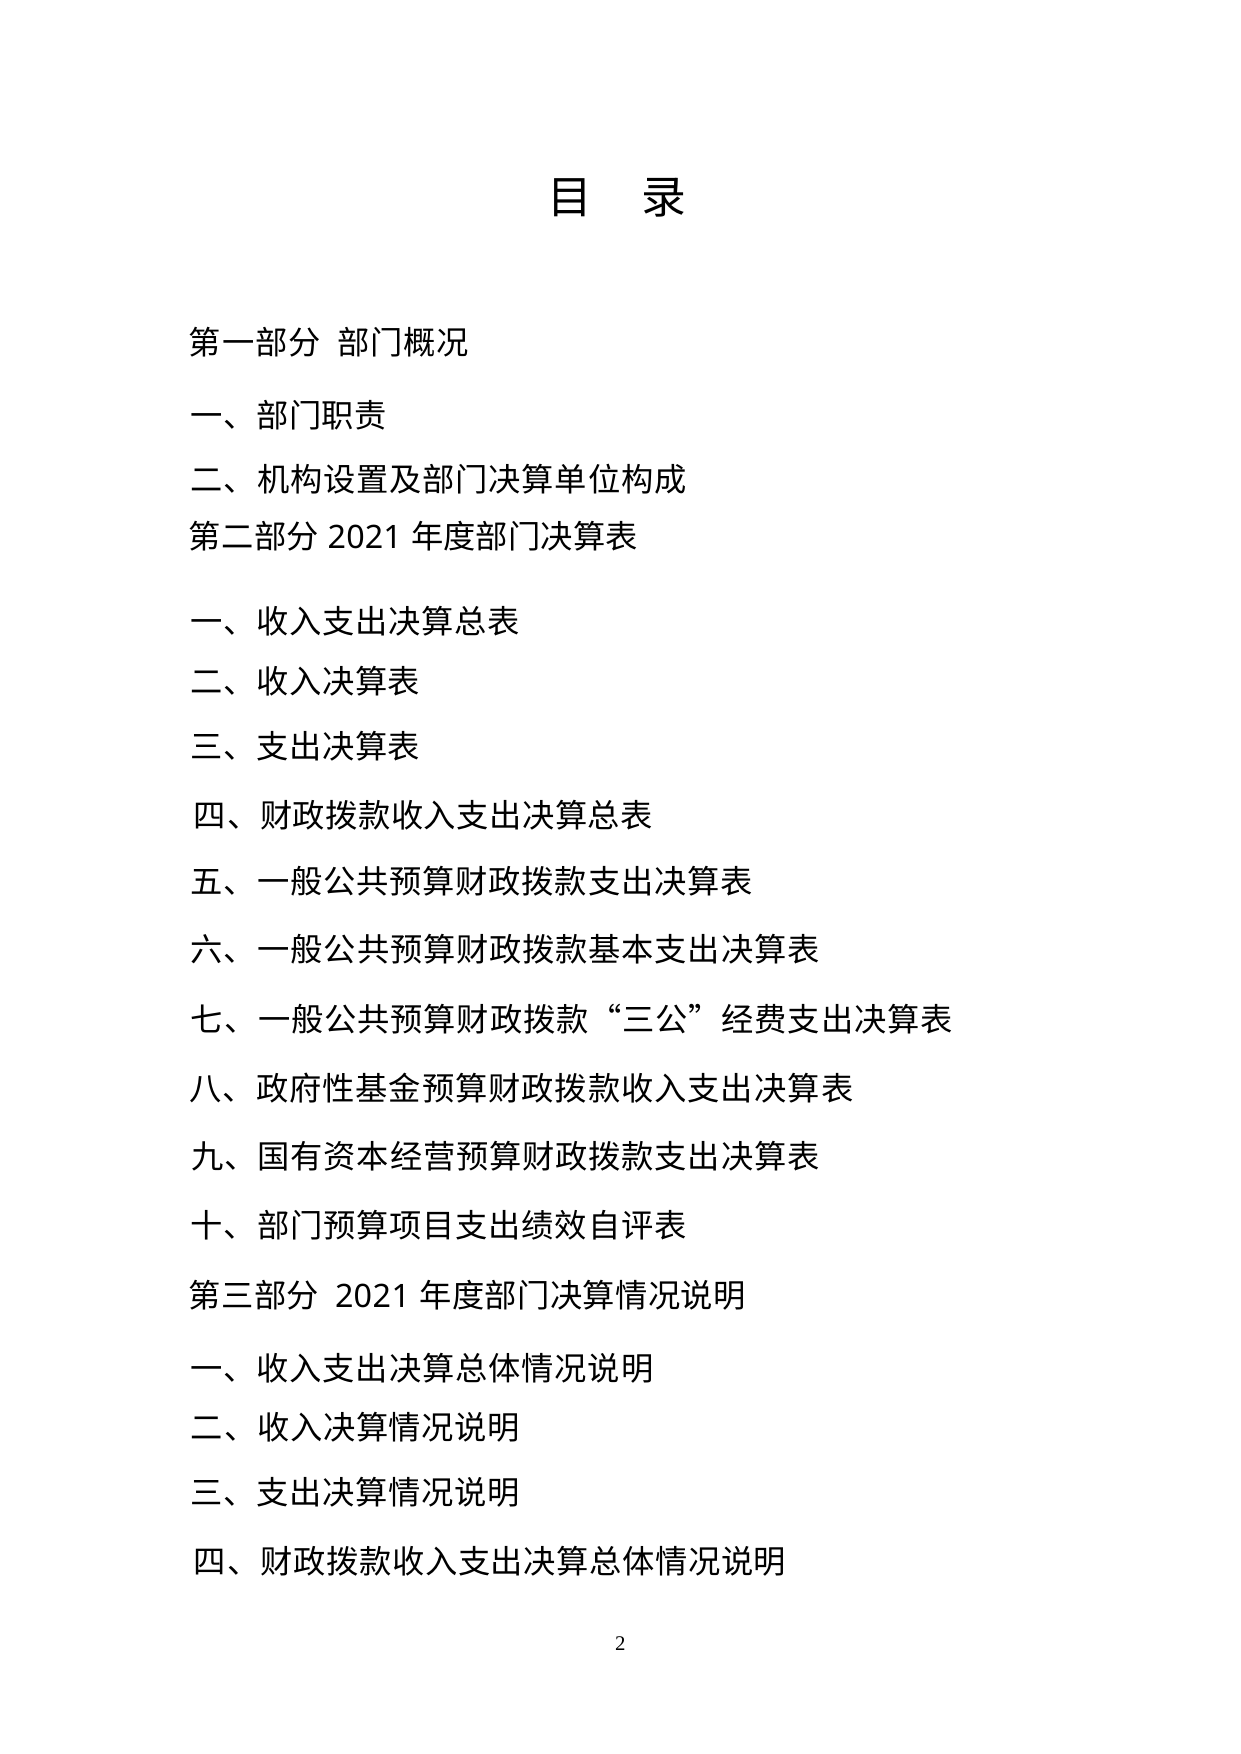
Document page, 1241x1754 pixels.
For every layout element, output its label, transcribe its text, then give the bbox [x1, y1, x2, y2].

text 目 录 [547, 174, 1054, 224]
text 二、收入决算表 [191, 660, 1054, 705]
text 第一部分 部门概况 [189, 319, 1054, 363]
text 十、部门预算项目支出绩效自评表 [191, 1202, 1054, 1247]
text 二、机构设置及部门决算单位构成 第二部分 2021 年度部门决算表 [189, 453, 688, 558]
text 五、一般公共预算财政拨款支出决算表 [190, 859, 1054, 904]
text 二、收入决算情况说明 [191, 1406, 1054, 1452]
text 九、国有资本经营预算财政拨款支出决算表 [191, 1133, 1054, 1177]
text 四、财政拨款收入支出决算总表 [193, 790, 1054, 837]
text 一、收入支出决算总表 [190, 595, 1054, 649]
text 八、政府性基金预算财政拨款收入支出决算表 [189, 1063, 1054, 1110]
text 一、收入支出决算总体情况说明 [190, 1341, 1054, 1396]
text 第三部分 2021 年度部门决算情况说明 [189, 1272, 1054, 1316]
text 四、财政拨款收入支出决算总体情况说明 [193, 1536, 1054, 1583]
text 一、部门职责 [190, 388, 1054, 443]
text 六、一般公共预算财政拨款基本支出决算表 [190, 925, 1054, 971]
text 七、一般公共预算财政拨款“三公”经费支出决算表 [190, 994, 1054, 1041]
text 三、支出决算表 [191, 725, 1054, 768]
text 三、支出决算情况说明 [191, 1471, 1054, 1514]
